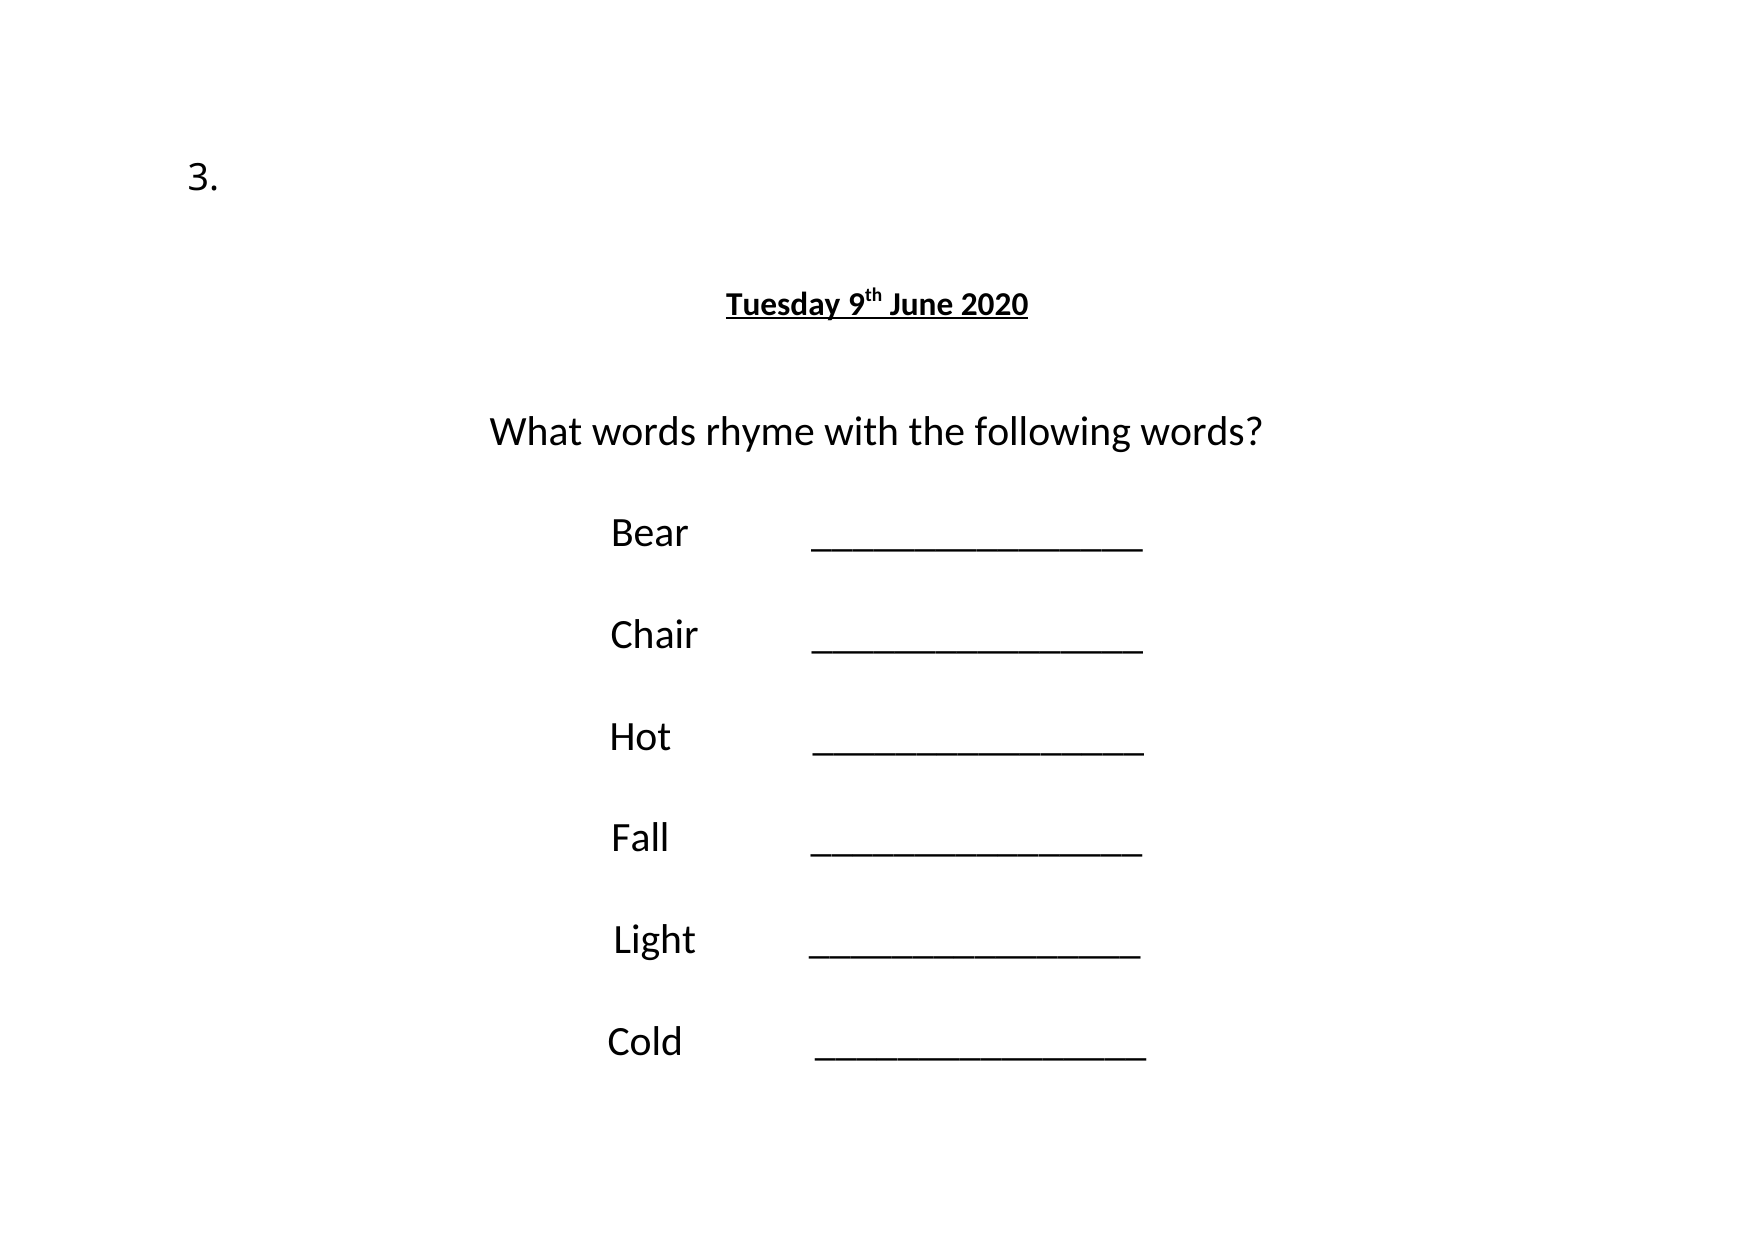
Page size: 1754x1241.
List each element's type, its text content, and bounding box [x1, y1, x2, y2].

text Hot ________________ [150, 710, 1604, 761]
text Fall ________________ [150, 811, 1604, 862]
text Light ________________ [150, 913, 1604, 964]
text What words rhyme with the following words? [150, 405, 1604, 456]
text Bear ________________ [150, 506, 1604, 557]
text Cold ________________ [150, 1015, 1604, 1066]
text Chair ________________ [150, 608, 1604, 659]
text Tuesday 9th June 2020 [150, 282, 1604, 323]
